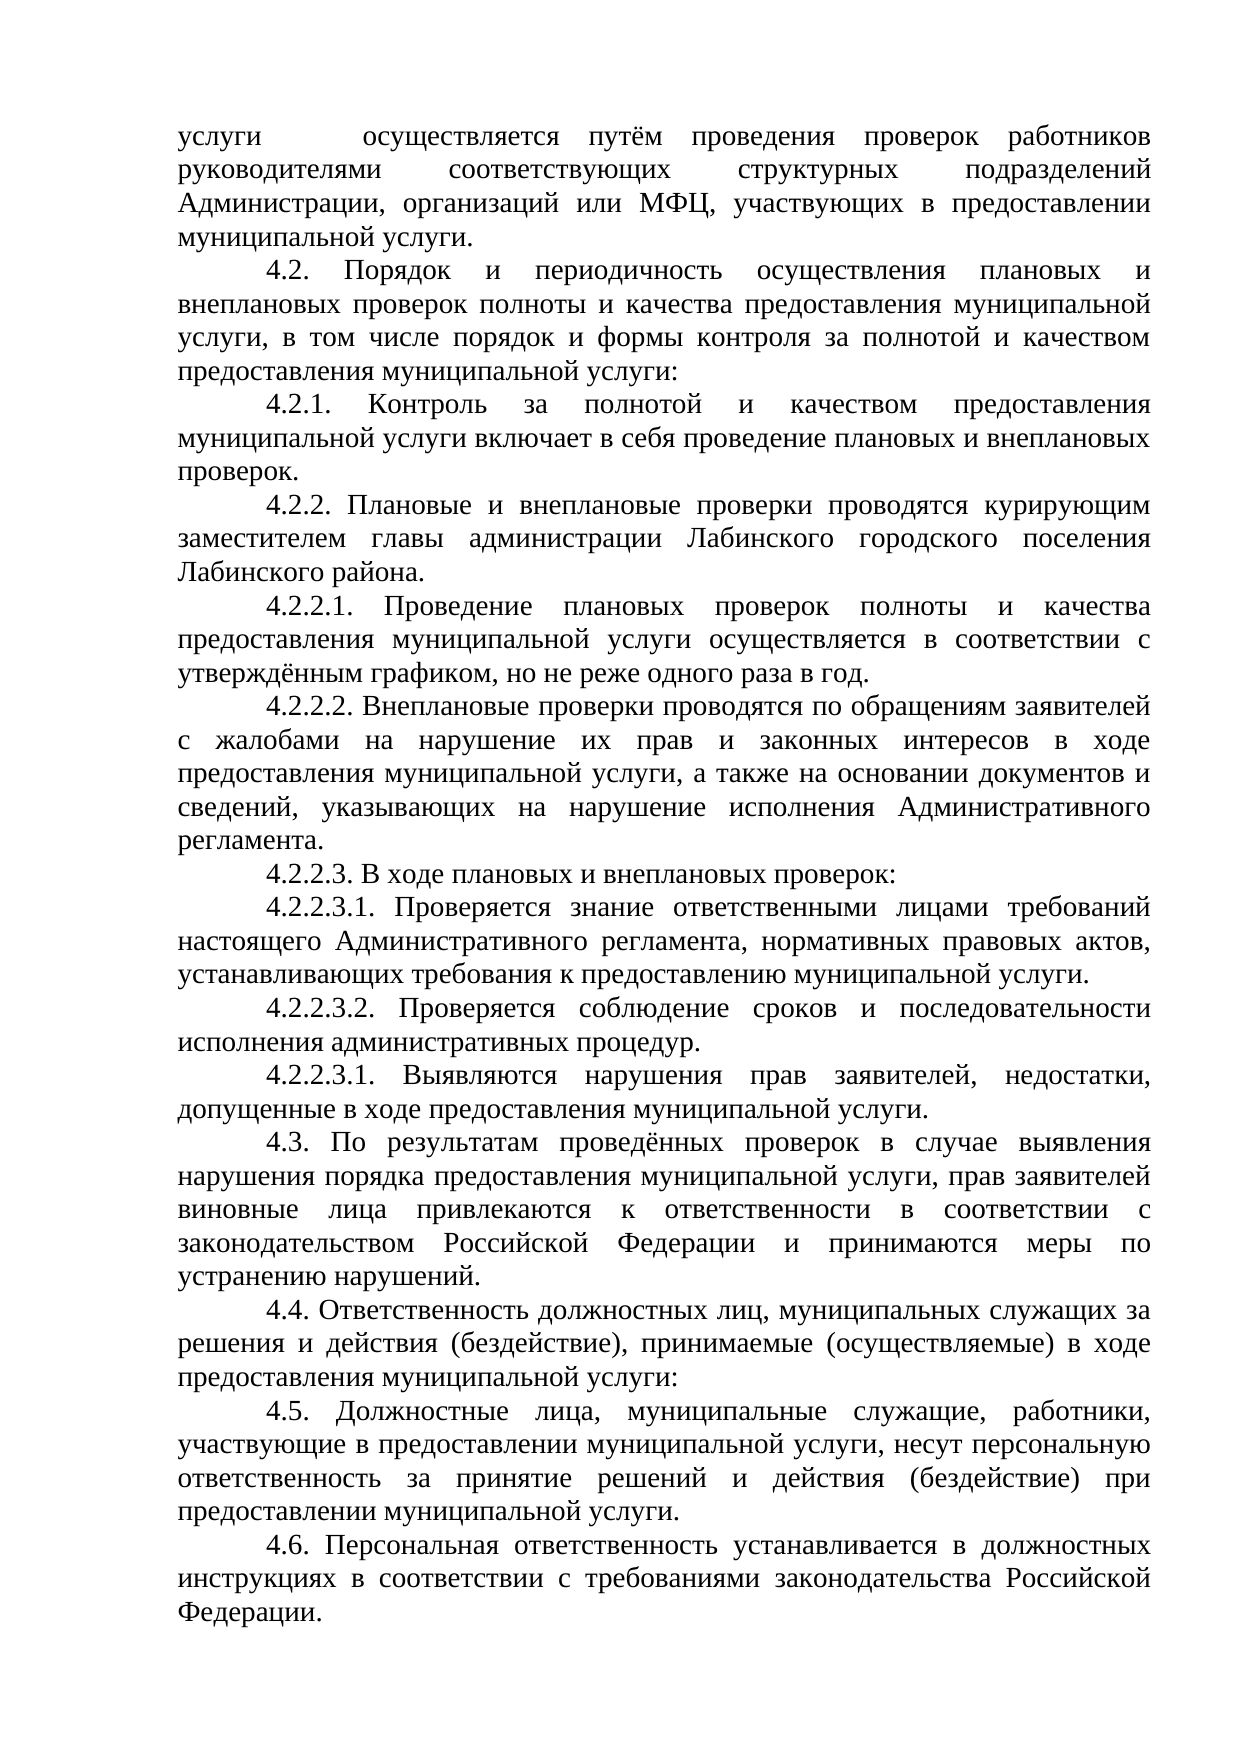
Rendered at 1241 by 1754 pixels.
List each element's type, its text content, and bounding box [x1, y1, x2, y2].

text 4.2. Порядок и периодичность осуществления плановых и внеплановых проверок полноты и качества предоставления муниципальной услуги, в том числе порядок и формы контроля за полнотой и качеством предоставления муниципальной услуги: [177, 252, 1152, 386]
text 4.2.2.2. Внеплановые проверки проводятся по обращениям заявителей с жалобами на нарушение их прав и законных интересов в ходе предоставления муниципальной услуги, а также на основании документов и сведений, указывающих на нарушение исполнения Административного регламента. [177, 688, 1152, 856]
text 4.5. Должностные лица, муниципальные служащие, работники, участвующие в предоставлении муниципальной услуги, несут персональную ответственность за принятие решений и действия (бездействие) при предоставлении муниципальной услуги. [177, 1393, 1152, 1527]
text 4.2.2.3.1. Выявляются нарушения прав заявителей, недостатки, допущенные в ходе предоставления муниципальной услуги. [177, 1057, 1152, 1124]
text 4.2.2.3.1. Проверяется знание ответственными лицами требований настоящего Административного регламента, нормативных правовых актов, устанавливающих требования к предоставлению муниципальной услуги. [177, 889, 1152, 990]
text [177, 118, 1152, 252]
text 4.2.1. Контроль за полнотой и качеством предоставления муниципальной услуги включает в себя проведение плановых и внеплановых проверок. [177, 386, 1152, 487]
text 4.6. Персональная ответственность устанавливается в должностных инструкциях в соответствии с требованиями законодательства Российской Федерации. [177, 1527, 1152, 1627]
text 4.2.2.3. В ходе плановых и внеплановых проверок: [177, 856, 1152, 889]
text 4.2.2.3.2. Проверяется соблюдение сроков и последовательности исполнения административных процедур. [177, 990, 1152, 1057]
text 4.3. По результатам проведённых проверок в случае выявления нарушения порядка предоставления муниципальной услуги, прав заявителей виновные лица привлекаются к ответственности в соответствии с законодательством Российской Федерации и принимаются меры по устранению нарушений. [177, 1124, 1152, 1292]
text 4.2.2.1. Проведение плановых проверок полноты и качества предоставления муниципальной услуги осуществляется в соответствии с утверждённым графиком, но не реже одного раза в год. [177, 588, 1152, 688]
text 4.2.2. Плановые и внеплановые проверки проводятся курирующим заместителем главы администрации Лабинского городского поселения Лабинского района. [177, 487, 1152, 588]
text 4.4. Ответственность должностных лиц, муниципальных служащих за решения и действия (бездействие), принимаемые (осуществляемые) в ходе предоставления муниципальной услуги: [177, 1292, 1152, 1393]
